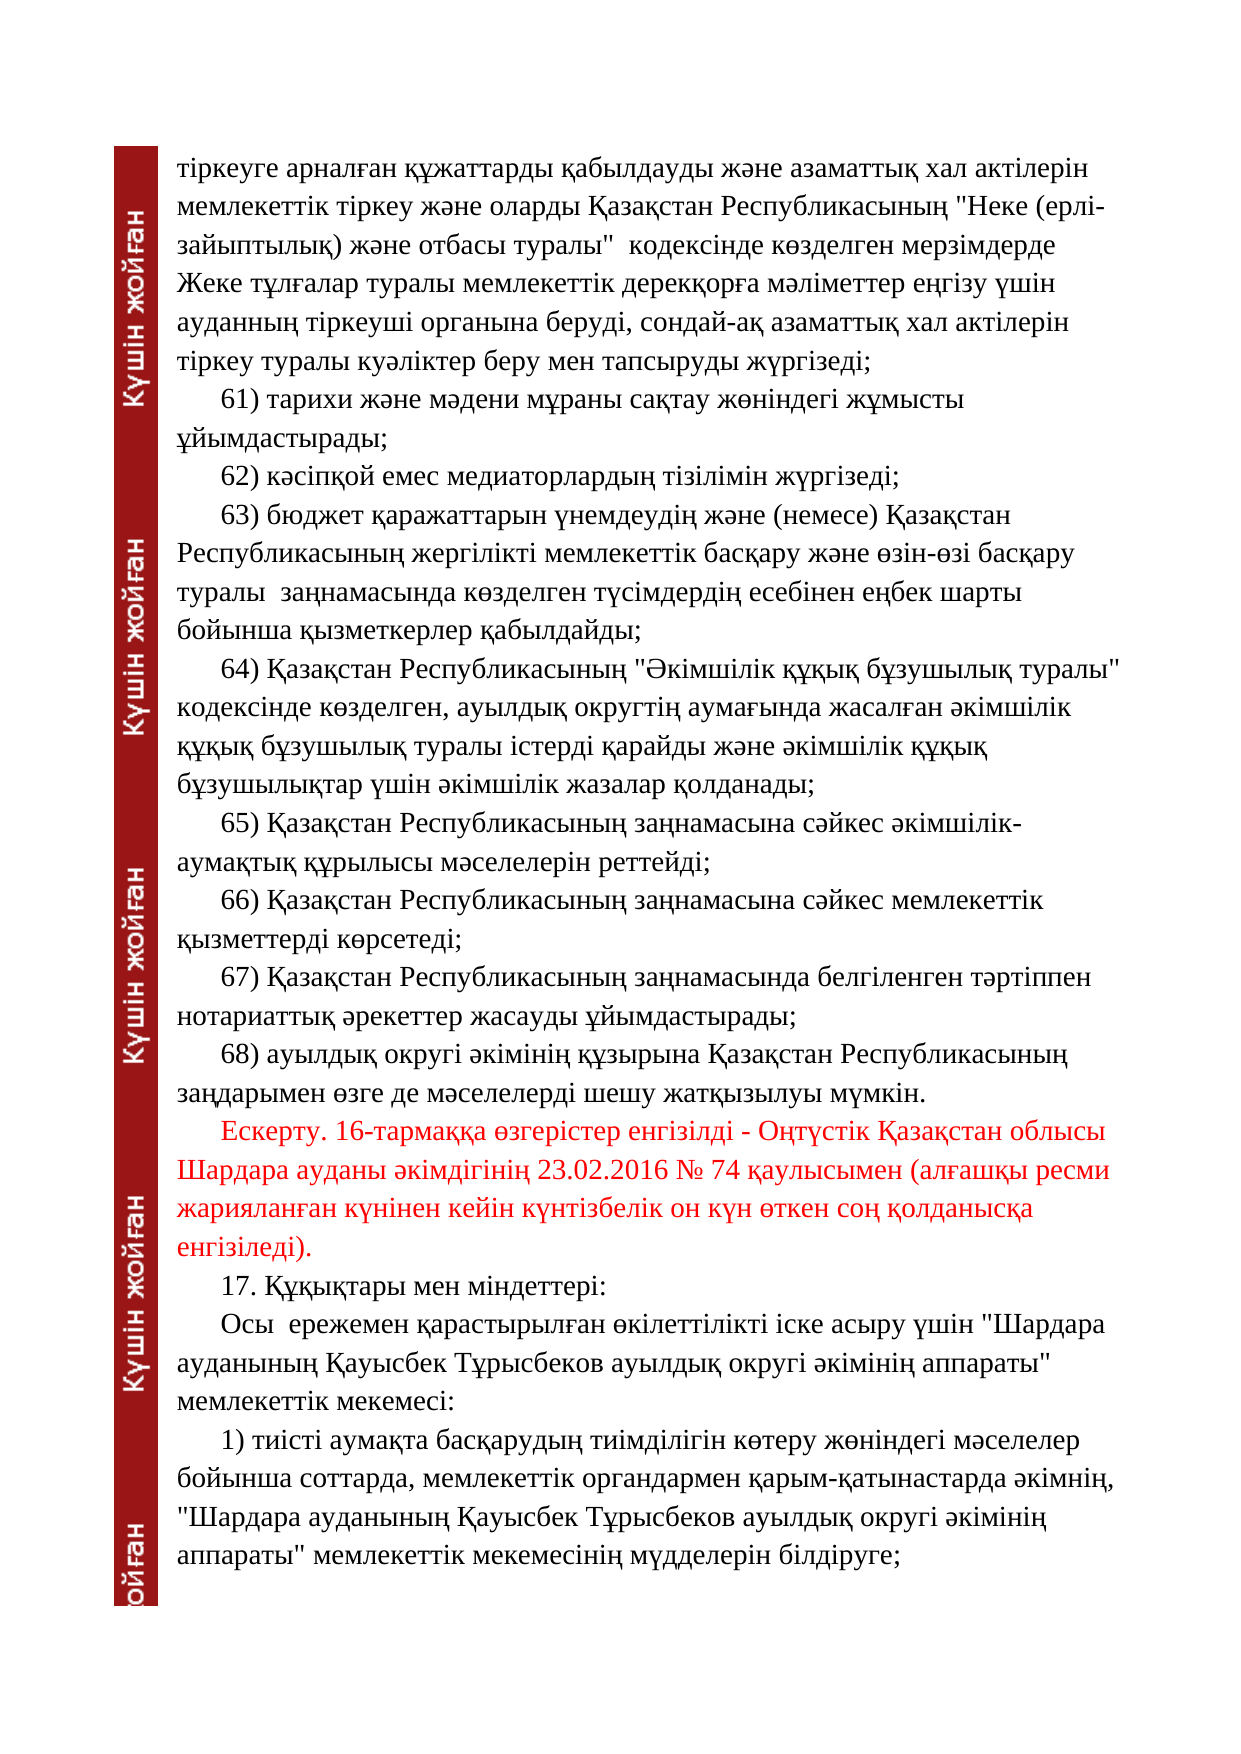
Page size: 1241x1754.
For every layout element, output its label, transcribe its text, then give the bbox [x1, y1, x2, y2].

picture [114, 146, 158, 150]
picture [114, 1571, 158, 1606]
